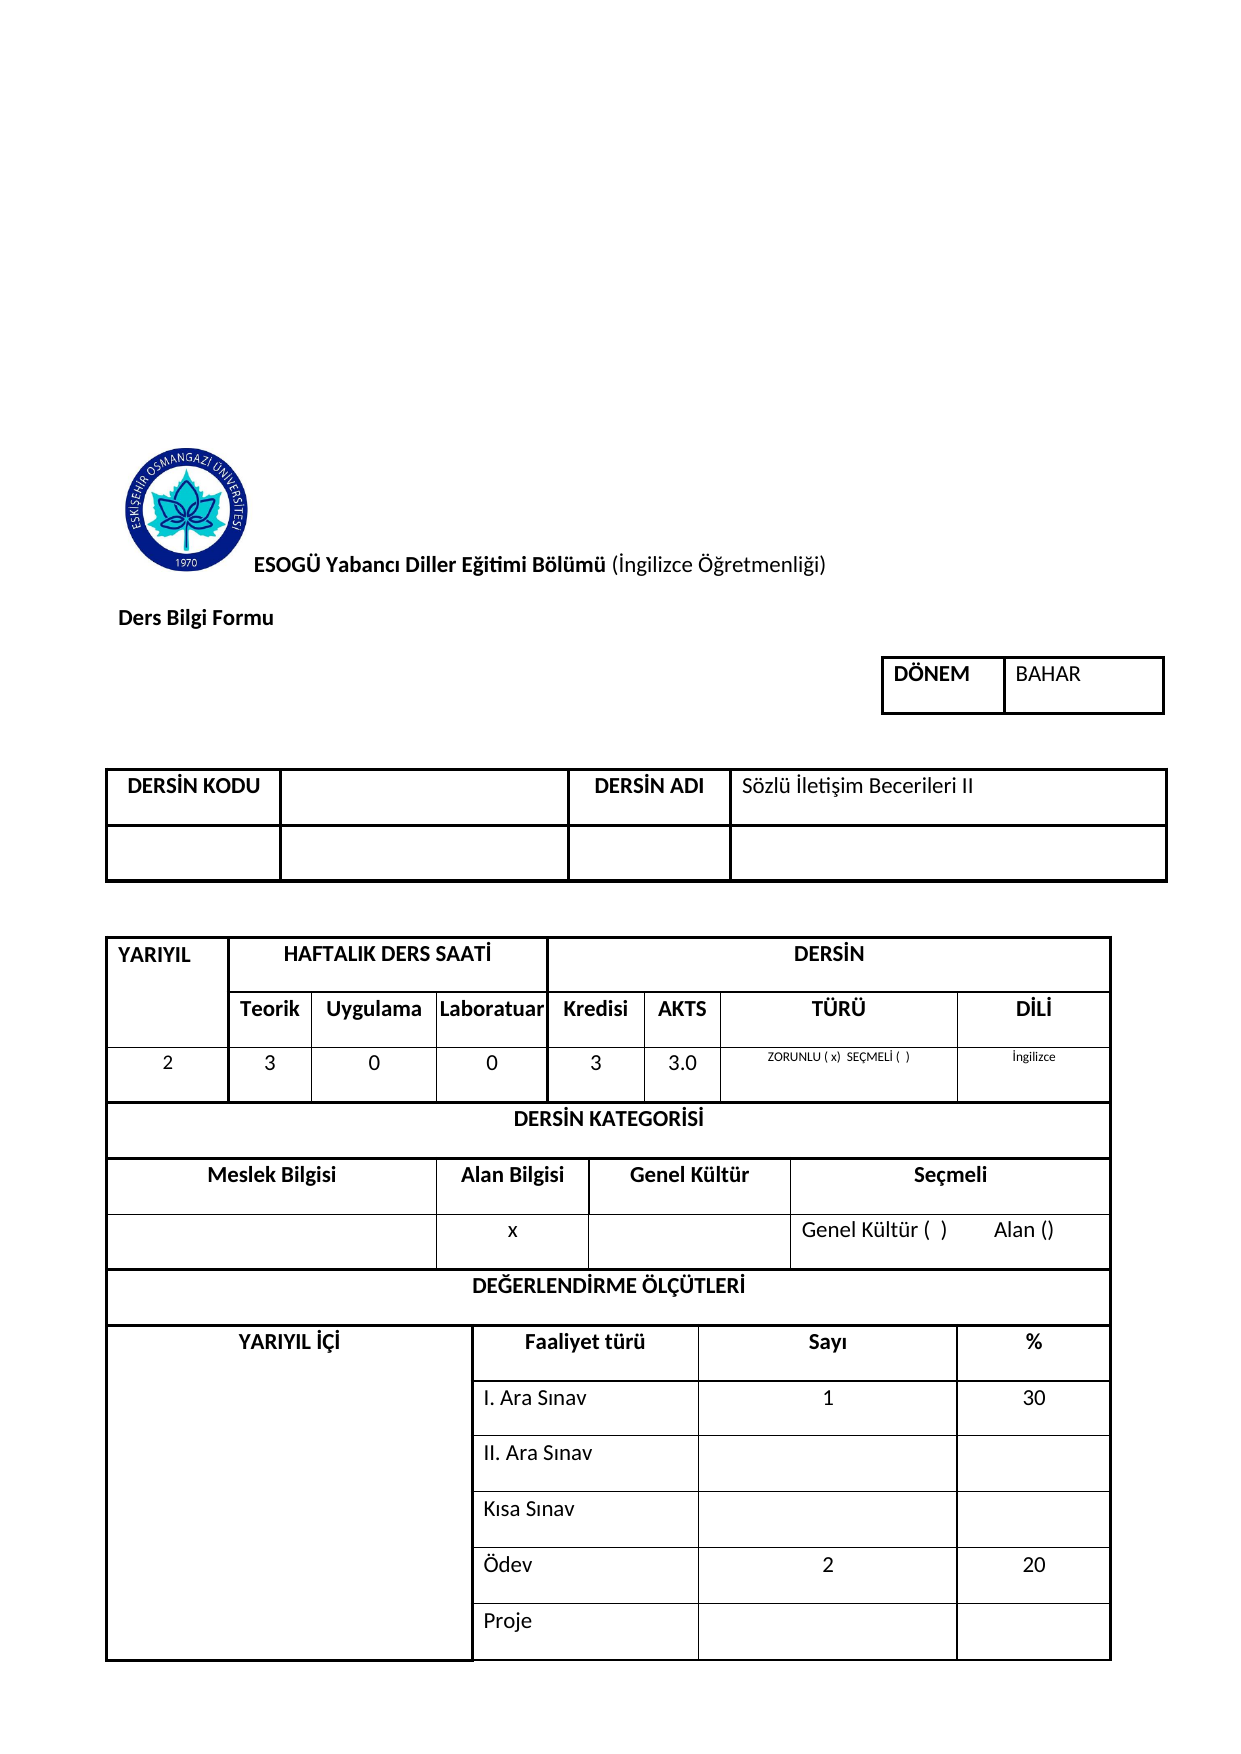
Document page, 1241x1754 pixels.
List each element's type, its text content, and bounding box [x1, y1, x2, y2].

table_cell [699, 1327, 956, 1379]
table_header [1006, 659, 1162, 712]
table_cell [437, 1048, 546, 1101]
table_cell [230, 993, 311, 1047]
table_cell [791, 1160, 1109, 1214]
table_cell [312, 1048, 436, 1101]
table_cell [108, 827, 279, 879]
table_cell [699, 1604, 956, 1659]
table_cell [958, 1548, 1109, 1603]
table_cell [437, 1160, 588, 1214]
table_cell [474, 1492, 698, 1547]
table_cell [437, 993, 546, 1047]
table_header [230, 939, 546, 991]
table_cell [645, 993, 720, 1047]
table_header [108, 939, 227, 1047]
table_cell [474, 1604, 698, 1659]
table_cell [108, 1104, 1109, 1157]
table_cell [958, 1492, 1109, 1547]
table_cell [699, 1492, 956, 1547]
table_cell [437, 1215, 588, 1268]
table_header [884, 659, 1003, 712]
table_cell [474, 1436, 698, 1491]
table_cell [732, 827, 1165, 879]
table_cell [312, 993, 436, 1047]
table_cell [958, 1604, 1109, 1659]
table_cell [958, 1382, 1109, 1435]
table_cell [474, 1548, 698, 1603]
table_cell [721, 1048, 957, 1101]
picture [118, 448, 254, 572]
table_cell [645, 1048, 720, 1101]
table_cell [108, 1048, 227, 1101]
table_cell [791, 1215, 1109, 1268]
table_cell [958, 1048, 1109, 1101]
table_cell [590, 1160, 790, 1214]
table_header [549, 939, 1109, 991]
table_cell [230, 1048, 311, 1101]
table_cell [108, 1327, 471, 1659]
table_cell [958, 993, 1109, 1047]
text ESOGÜ Yabancı Diller Eğitimi Bölümü (İngilizce Öğretmenliği) [118, 448, 1122, 578]
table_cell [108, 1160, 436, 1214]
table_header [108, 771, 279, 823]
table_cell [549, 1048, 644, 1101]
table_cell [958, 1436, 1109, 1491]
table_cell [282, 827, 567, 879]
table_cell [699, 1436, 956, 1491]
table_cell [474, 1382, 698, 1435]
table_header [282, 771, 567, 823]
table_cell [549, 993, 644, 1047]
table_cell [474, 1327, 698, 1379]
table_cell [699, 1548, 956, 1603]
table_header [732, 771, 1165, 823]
text Ders Bilgi Formu [118, 603, 1122, 631]
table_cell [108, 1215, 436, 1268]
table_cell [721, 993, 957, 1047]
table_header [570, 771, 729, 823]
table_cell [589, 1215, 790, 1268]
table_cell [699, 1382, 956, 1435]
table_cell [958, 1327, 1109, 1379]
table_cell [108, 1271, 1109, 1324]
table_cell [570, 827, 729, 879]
